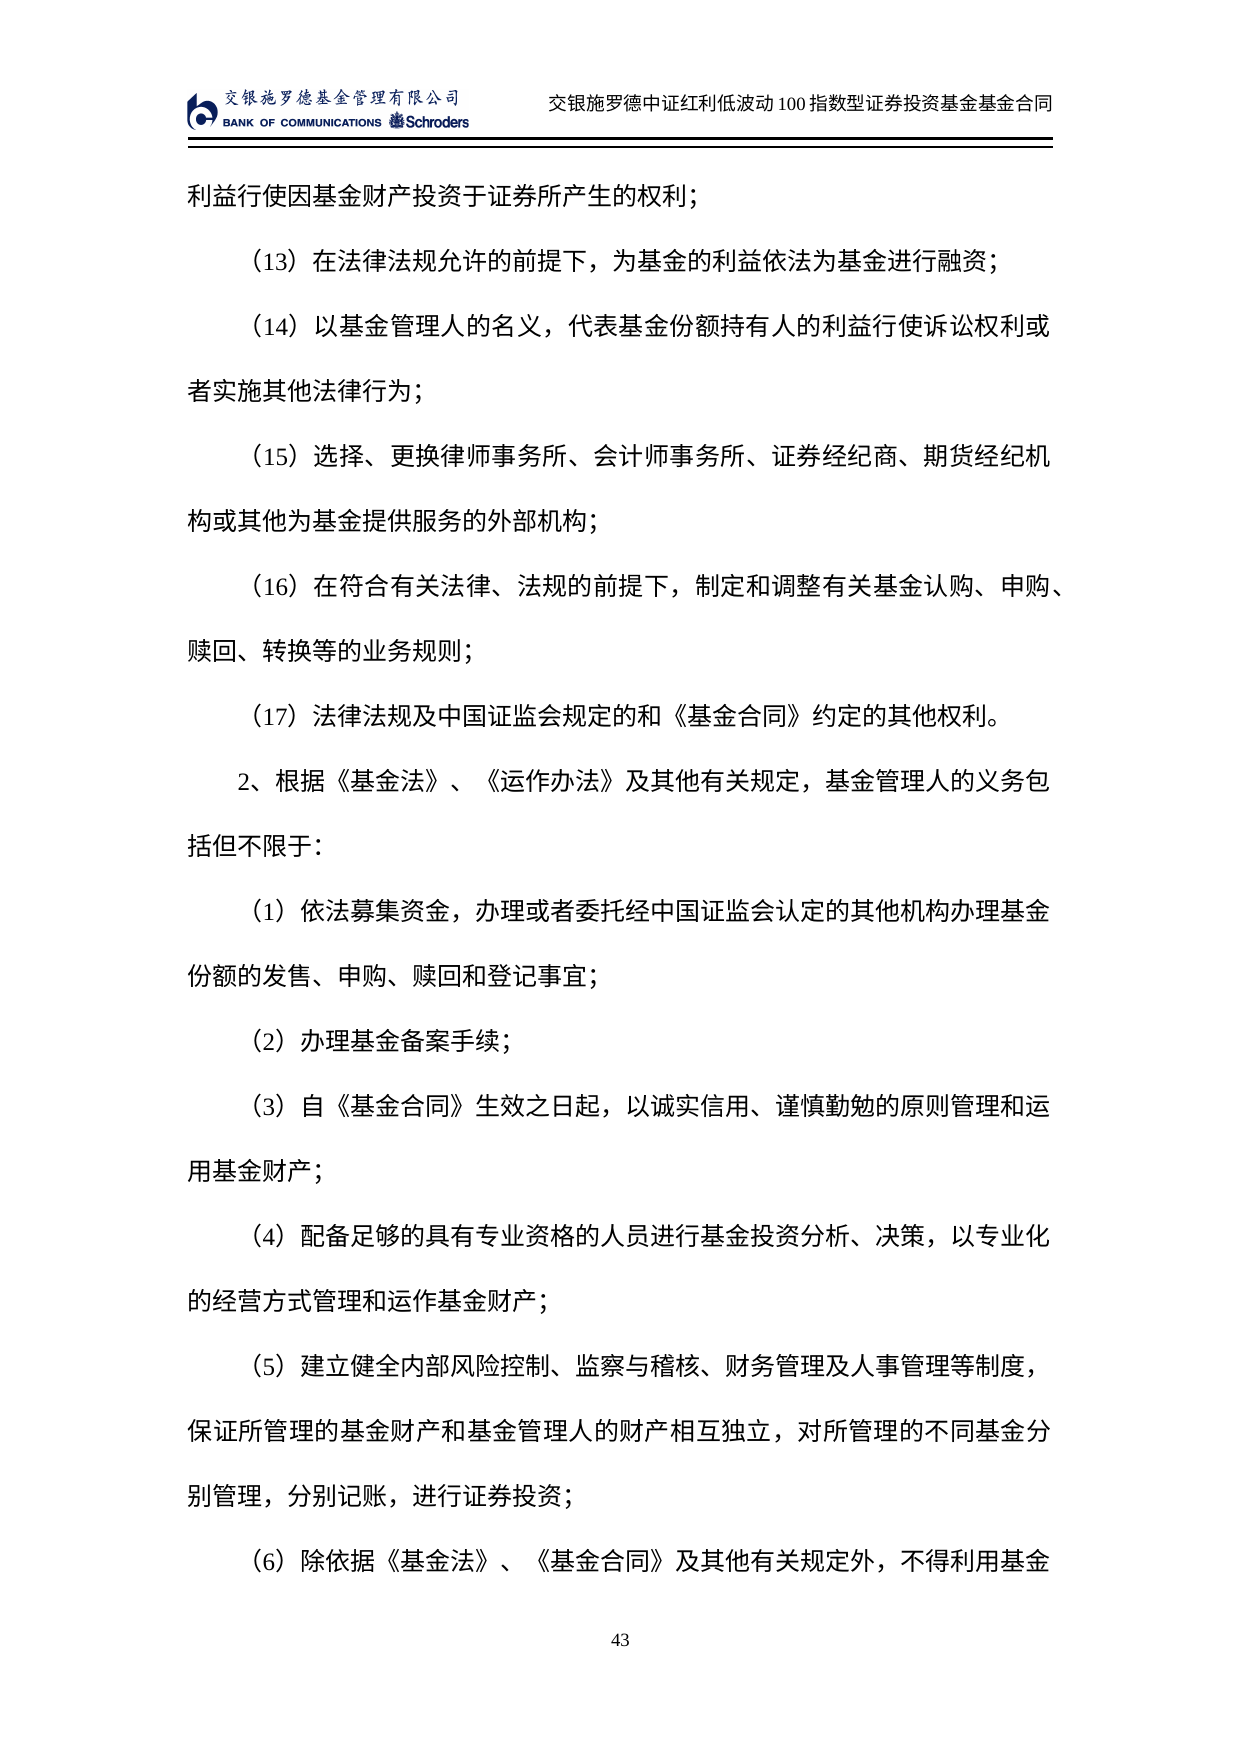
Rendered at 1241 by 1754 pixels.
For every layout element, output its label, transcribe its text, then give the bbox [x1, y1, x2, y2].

text （16）在符合有关法律、法规的前提下，制定和调整有关基金认购、申购、赎回、转换等的业务规则； [187, 552, 1053, 682]
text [187, 162, 1053, 227]
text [187, 1527, 1053, 1592]
text （13）在法律法规允许的前提下，为基金的利益依法为基金进行融资； [187, 227, 1053, 292]
text （17）法律法规及中国证监会规定的和《基金合同》约定的其他权利。 [187, 682, 1053, 747]
text （15）选择、更换律师事务所、会计师事务所、证券经纪商、期货经纪机构或其他为基金提供服务的外部机构； [187, 422, 1053, 552]
text （2）办理基金备案手续； [187, 1007, 1053, 1072]
text （1）依法募集资金，办理或者委托经中国证监会认定的其他机构办理基金份额的发售、申购、赎回和登记事宜； [187, 877, 1053, 1007]
text （4）配备足够的具有专业资格的人员进行基金投资分析、决策，以专业化的经营方式管理和运作基金财产； [187, 1202, 1053, 1332]
text 2、根据《基金法》、《运作办法》及其他有关规定，基金管理人的义务包括但不限于： [187, 747, 1053, 877]
picture [187, 89, 469, 130]
text （14）以基金管理人的名义，代表基金份额持有人的利益行使诉讼权利或者实施其他法律行为； [187, 292, 1053, 422]
text （5）建立健全内部风险控制、监察与稽核、财务管理及人事管理等制度，保证所管理的基金财产和基金管理人的财产相互独立，对所管理的不同基金分别管理，分别记账，进行证券投资； [187, 1332, 1053, 1527]
text （3）自《基金合同》生效之日起，以诚实信用、谨慎勤勉的原则管理和运用基金财产； [187, 1072, 1053, 1202]
